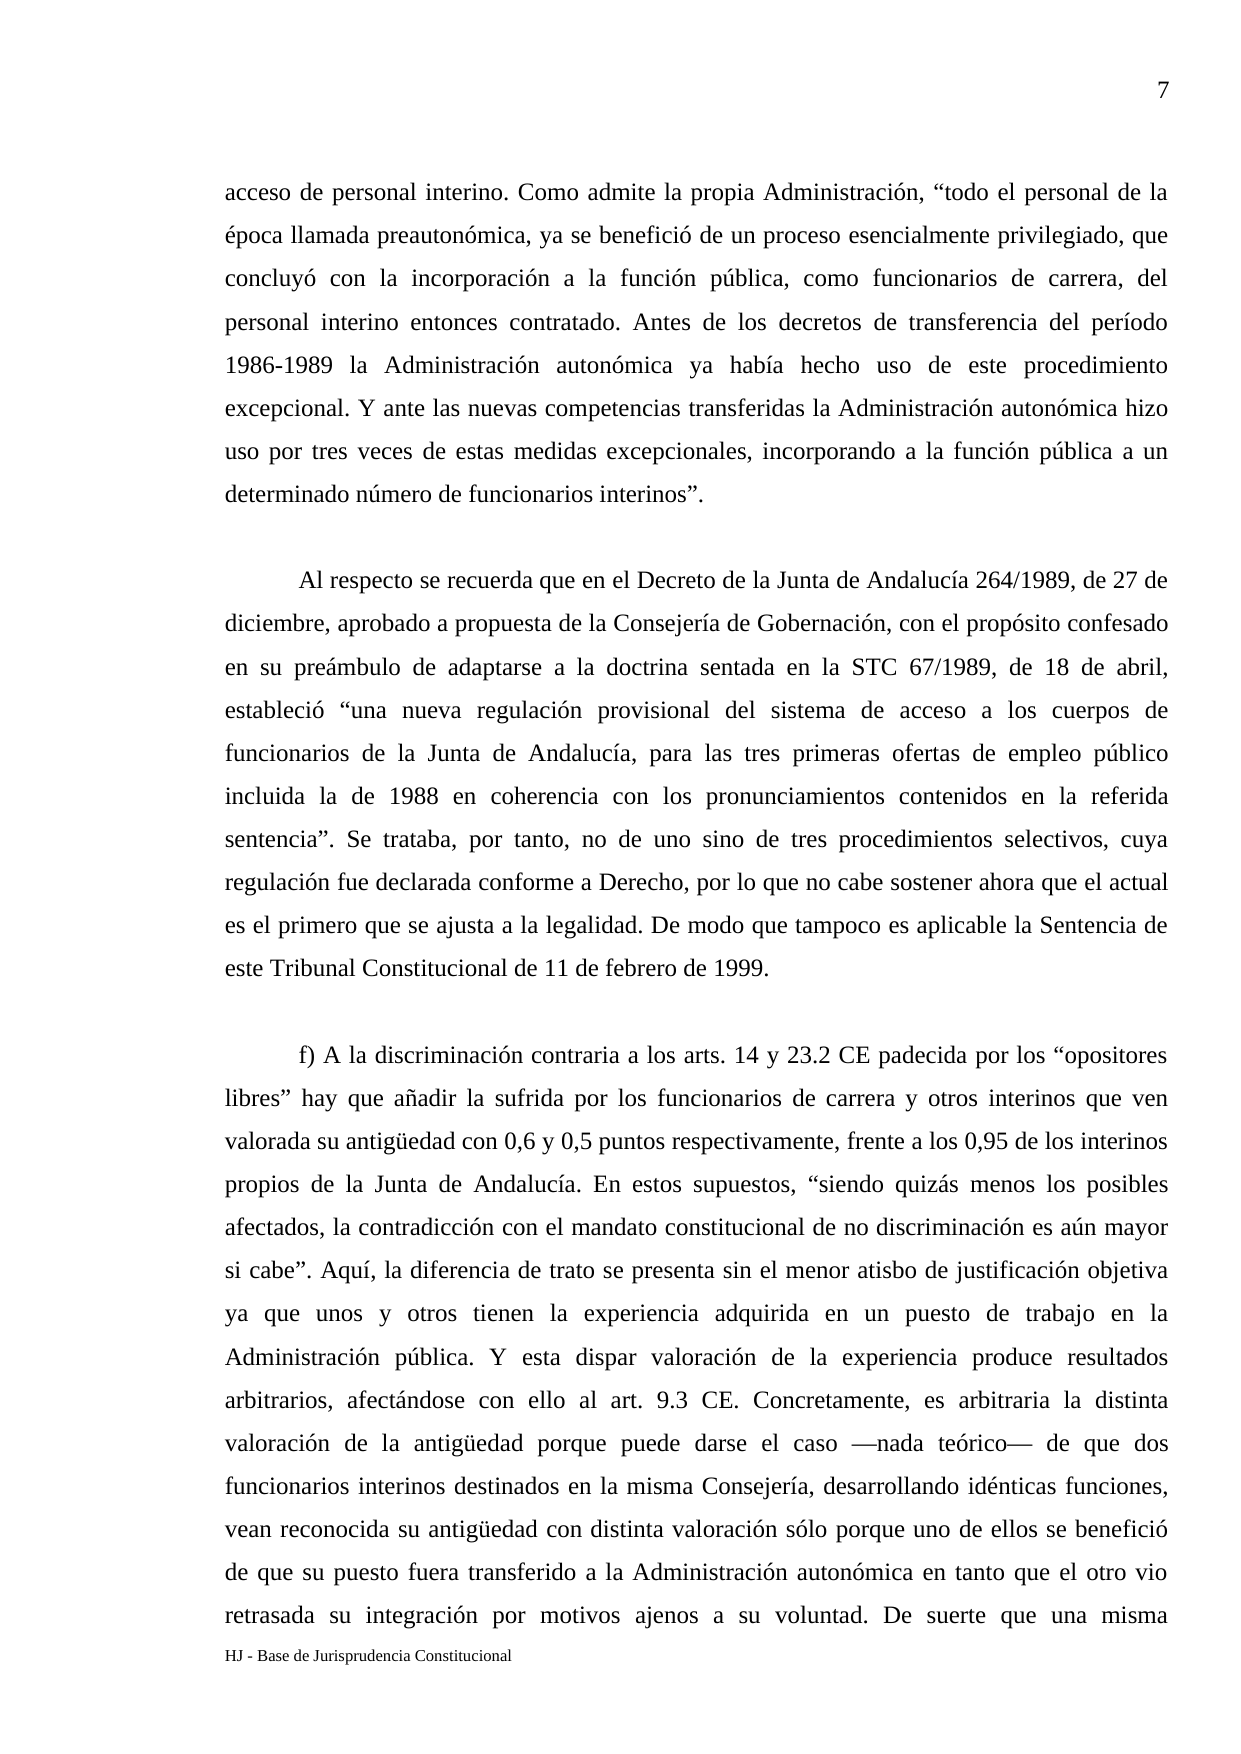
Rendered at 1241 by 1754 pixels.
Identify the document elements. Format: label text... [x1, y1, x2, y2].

text Al respecto se recuerda que en el Decreto de la Junta de Andalucía 264/1989, de 27 de diciembre, aprobado a propuesta de la Consejería de Gobernación, con el propósito confesado en su preámbulo de adaptarse a la doctrina sentada en la STC 67/1989, de 18 de abril, estableció “una nueva regulación provisional del sistema de acceso a los cuerpos de funcionarios de la Junta de Andalucía, para las tres primeras ofertas de empleo público incluida la de 1988 en coherencia con los pronunciamientos contenidos en la referida sentencia”. Se trataba, por tanto, no de uno sino de tres procedimientos selectivos, cuya regulación fue declarada conforme a Derecho, por lo que no cabe sostener ahora que el actual es el primero que se ajusta a la legalidad. De modo que tampoco es aplicable la Sentencia de este Tribunal Constitucional de 11 de febrero de 1999. [224, 565, 1169, 982]
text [224, 177, 1169, 508]
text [224, 1040, 1169, 1629]
